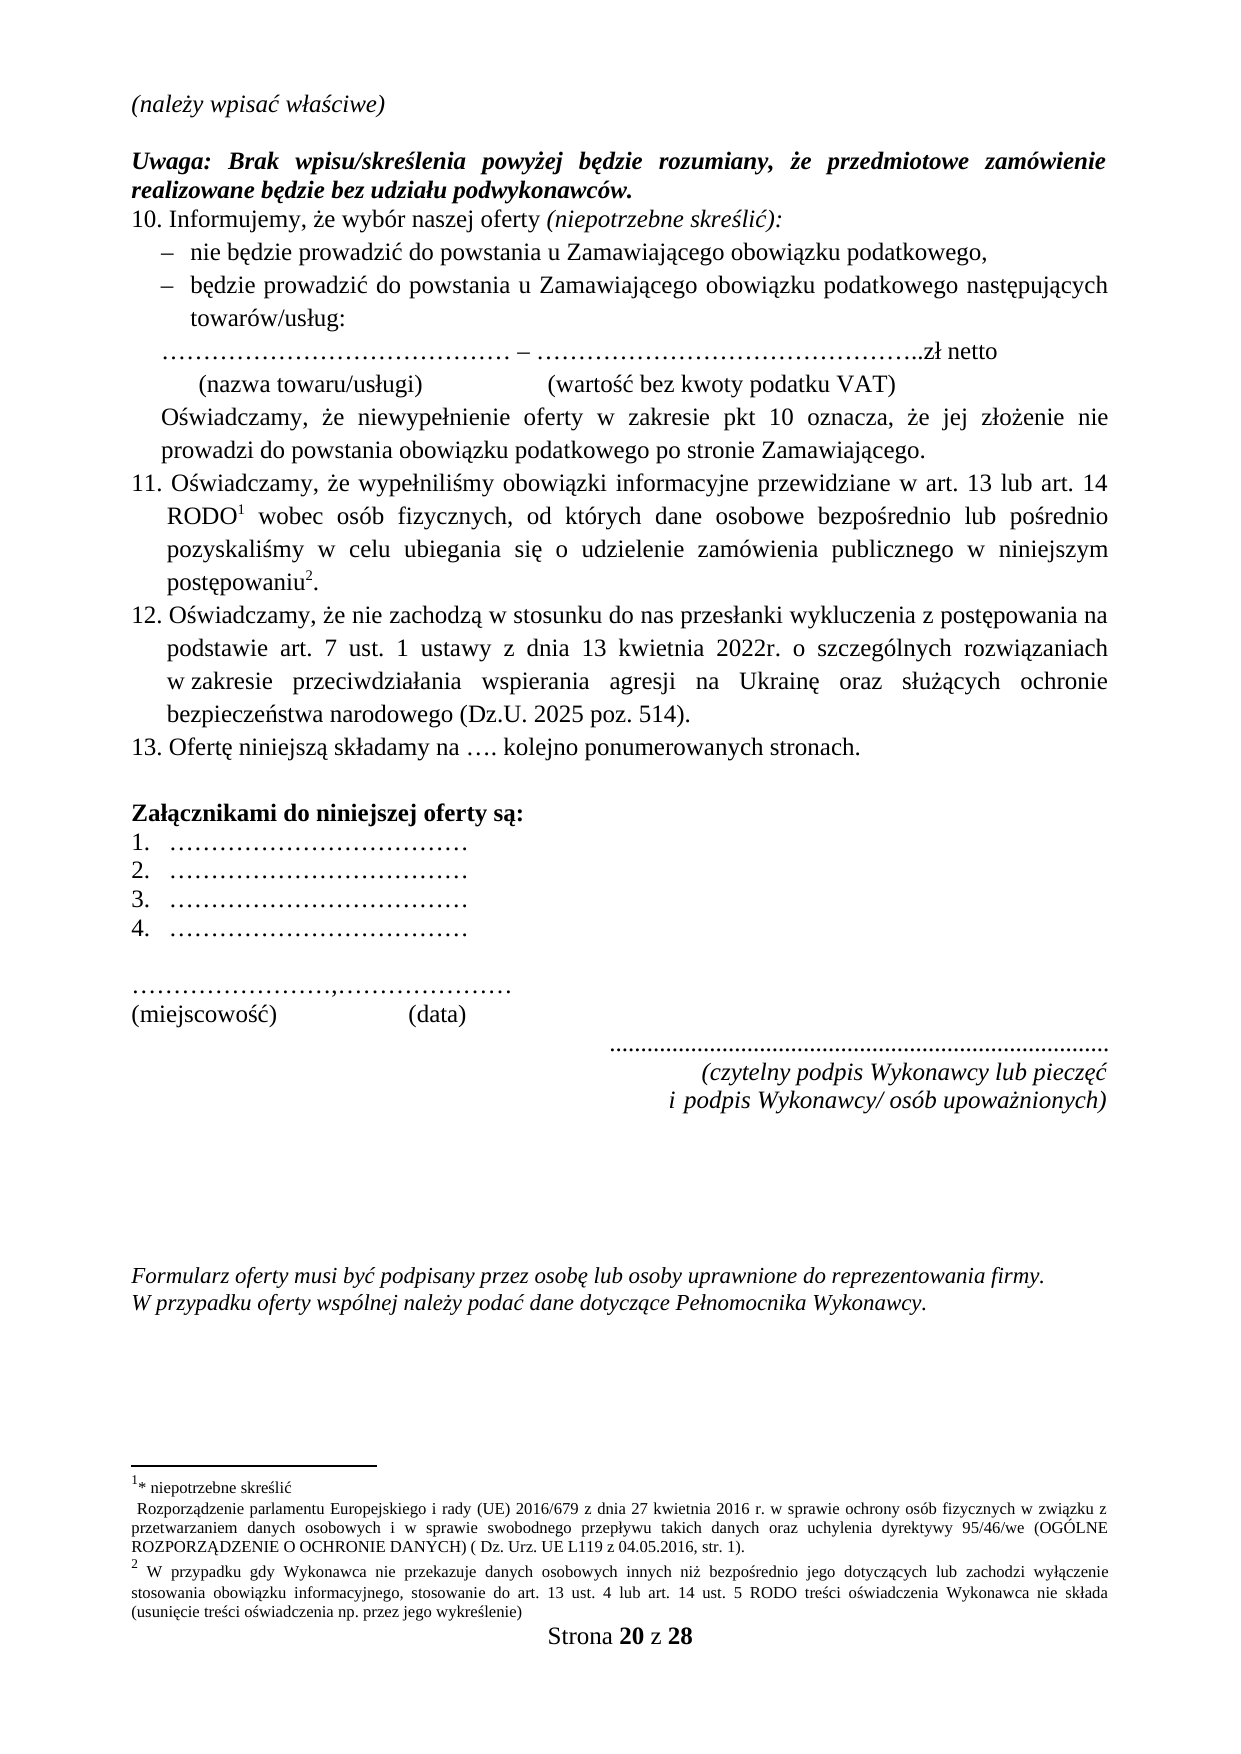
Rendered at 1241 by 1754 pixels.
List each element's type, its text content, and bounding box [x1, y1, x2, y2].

text 10. Informujemy, że wybór naszej oferty (niepotrzebne skreślić): [131, 204, 1109, 232]
text 12. Oświadczamy, że nie zachodzą w stosunku do nas przesłanki wykluczenia z postępowania na podstawie art. 7 ust. 1 ustawy z dnia 13 kwietnia 2022r. o szczególnych rozwiązaniach w zakresie przeciwdziałania wspierania agresji na Ukrainę oraz służących ochronie bezpieczeństwa narodowego (Dz.U. 2025 poz. 514). [131, 600, 1109, 728]
list ……………………………… [131, 913, 1109, 942]
list ……………………………… [131, 827, 1109, 856]
text (nazwa towaru/usługi) (wartość bez kwoty podatku VAT) [131, 369, 1109, 397]
text 11. Oświadczamy, że wypełniliśmy obowiązki informacyjne przewidziane w art. 13 lub art. 14 RODO wobec osób fizycznych, od których dane osobowe bezpośrednio lub pośrednio pozyskaliśmy w celu ubiegania się o udzielenie zamówienia publicznego w niniejszym postępowaniu. [131, 468, 1109, 596]
list ……………………………… [131, 884, 1109, 913]
text – nie będzie prowadzić do powstania u Zamawiającego obowiązku podatkowego, [161, 237, 1109, 265]
list ……………………………… [131, 856, 1109, 884]
text Formularz oferty musi być podpisany przez osobę lub osoby uprawnione do reprezentowania firmy. [131, 1262, 1109, 1289]
text ................................................................................ [574, 1028, 1109, 1057]
text Załącznikami do niniejszej oferty są: [131, 798, 1109, 827]
text Oświadczamy, że niewypełnienie oferty w zakresie pkt 10 oznacza, że jej złożenie nie prowadzi do powstania obowiązku podatkowego po stronie Zamawiającego. [161, 402, 1109, 463]
text Uwaga: Brak wpisu/skreślenia powyżej będzie rozumiany, że przedmiotowe zamówienie realizowane będzie bez udziału podwykonawców. [131, 146, 1109, 204]
text 13. Ofertę niniejszą składamy na …. kolejno ponumerowanych stronach. [131, 732, 1109, 761]
text (należy wpisać właściwe) [131, 89, 1109, 117]
text – będzie prowadzić do powstania u Zamawiającego obowiązku podatkowego następujących towarów/usług: [161, 270, 1109, 331]
text W przypadku oferty wspólnej należy podać dane dotyczące Pełnomocnika Wykonawcy. [131, 1289, 1109, 1315]
text ……………………,………………… [131, 971, 1109, 999]
text (czytelny podpis Wykonawcy lub pieczęć i podpis Wykonawcy/ osób upoważnionych) [618, 1057, 1109, 1114]
text (miejscowość) (data) [131, 999, 1109, 1028]
text …………………………………… – ………………………………………..zł netto [131, 336, 1109, 364]
